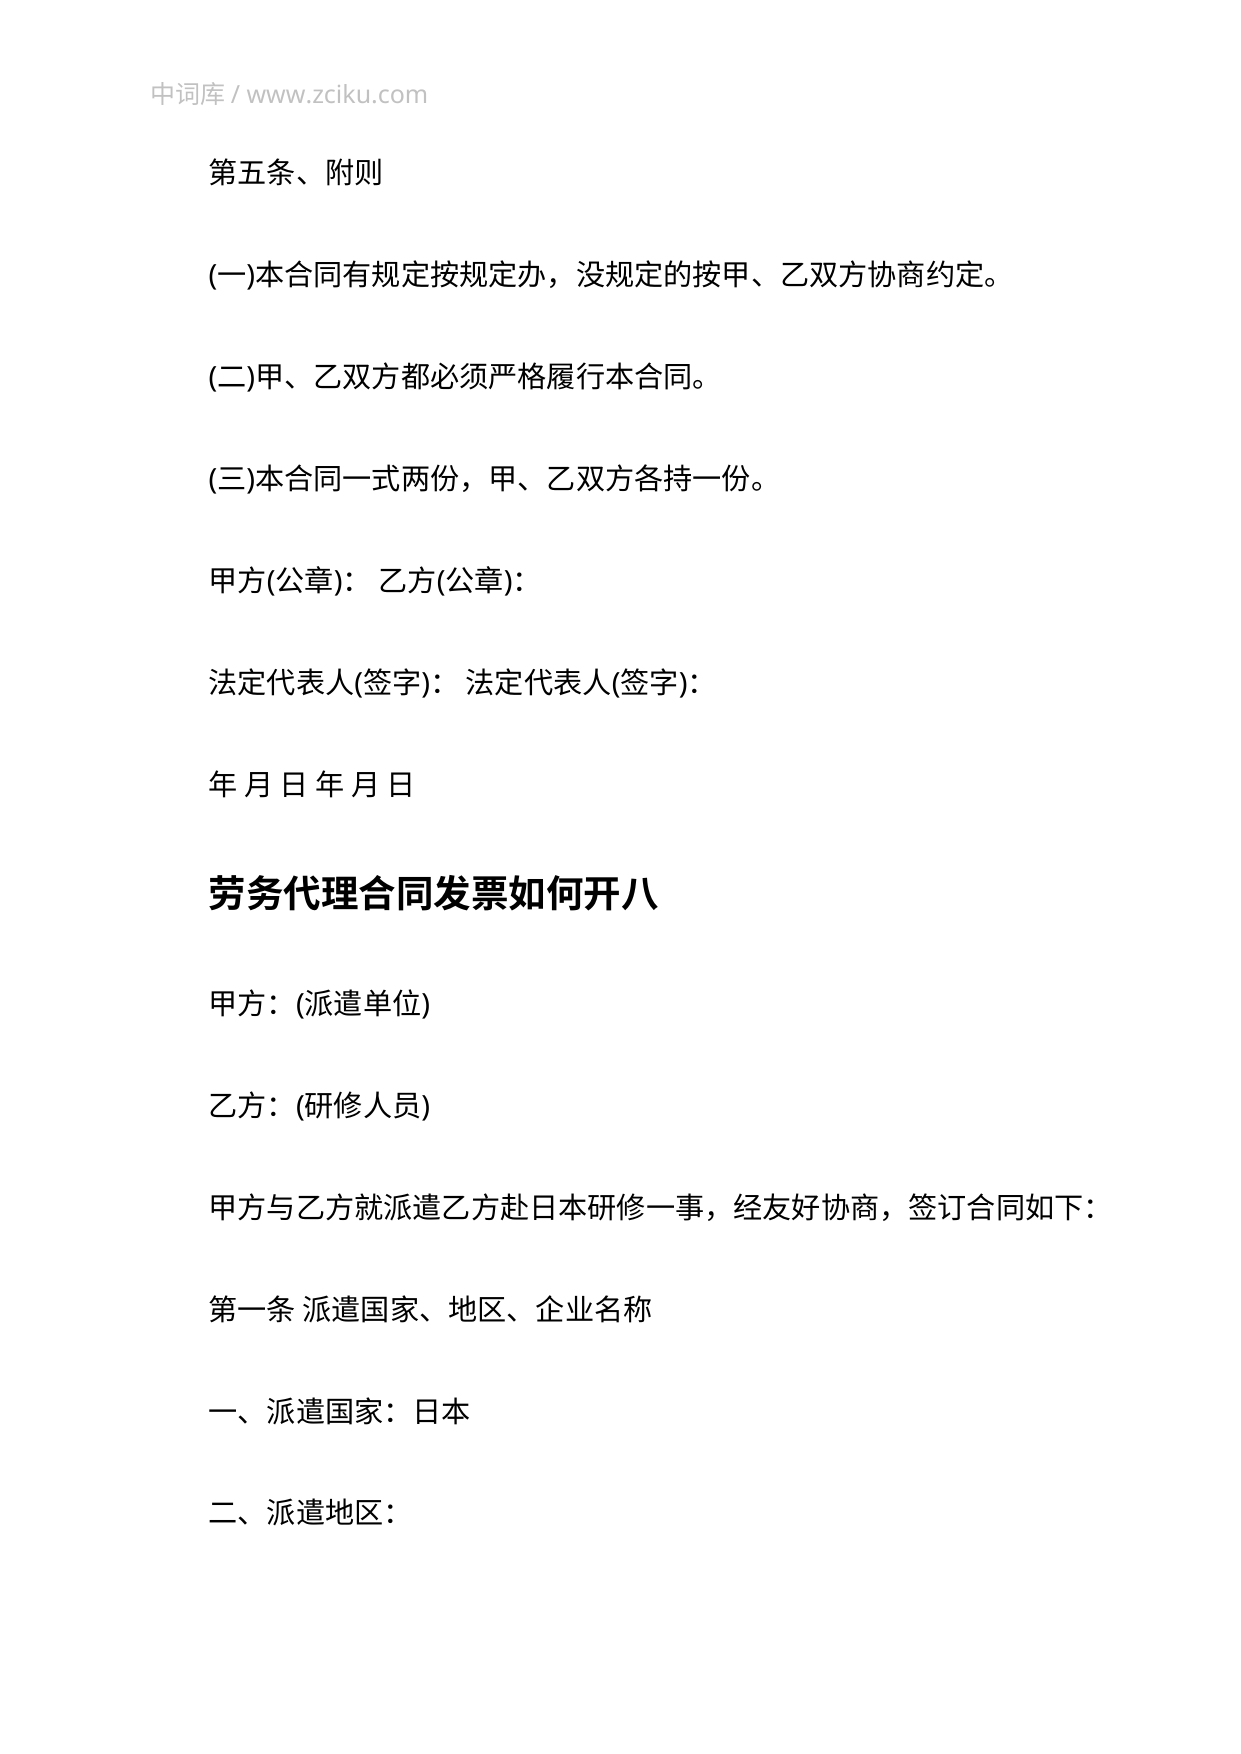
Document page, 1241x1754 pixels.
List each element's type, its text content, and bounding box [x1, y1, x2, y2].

text (一)本合同有规定按规定办，没规定的按甲、乙双方协商约定。 [150, 252, 1090, 294]
text 一、派遣国家：日本 [150, 1388, 1090, 1431]
text 乙方：(研修人员) [150, 1083, 1090, 1125]
text 法定代表人(签字)： 法定代表人(签字)： [150, 660, 1090, 702]
text 劳务代理合同发票如何开八 [150, 863, 1090, 918]
text 年 月 日 年 月 日 [150, 762, 1090, 804]
text 甲方：(派遣单位) [150, 981, 1090, 1023]
text 第五条、附则 [150, 150, 1090, 192]
text 第一条 派遣国家、地区、企业名称 [150, 1287, 1090, 1329]
text 二、派遣地区： [150, 1490, 1090, 1532]
text 甲方(公章)： 乙方(公章)： [150, 558, 1090, 600]
text (二)甲、乙双方都必须严格履行本合同。 [150, 354, 1090, 396]
text 甲方与乙方就派遣乙方赴日本研修一事，经友好协商，签订合同如下： [150, 1185, 1090, 1227]
text (三)本合同一式两份，甲、乙双方各持一份。 [150, 456, 1090, 498]
